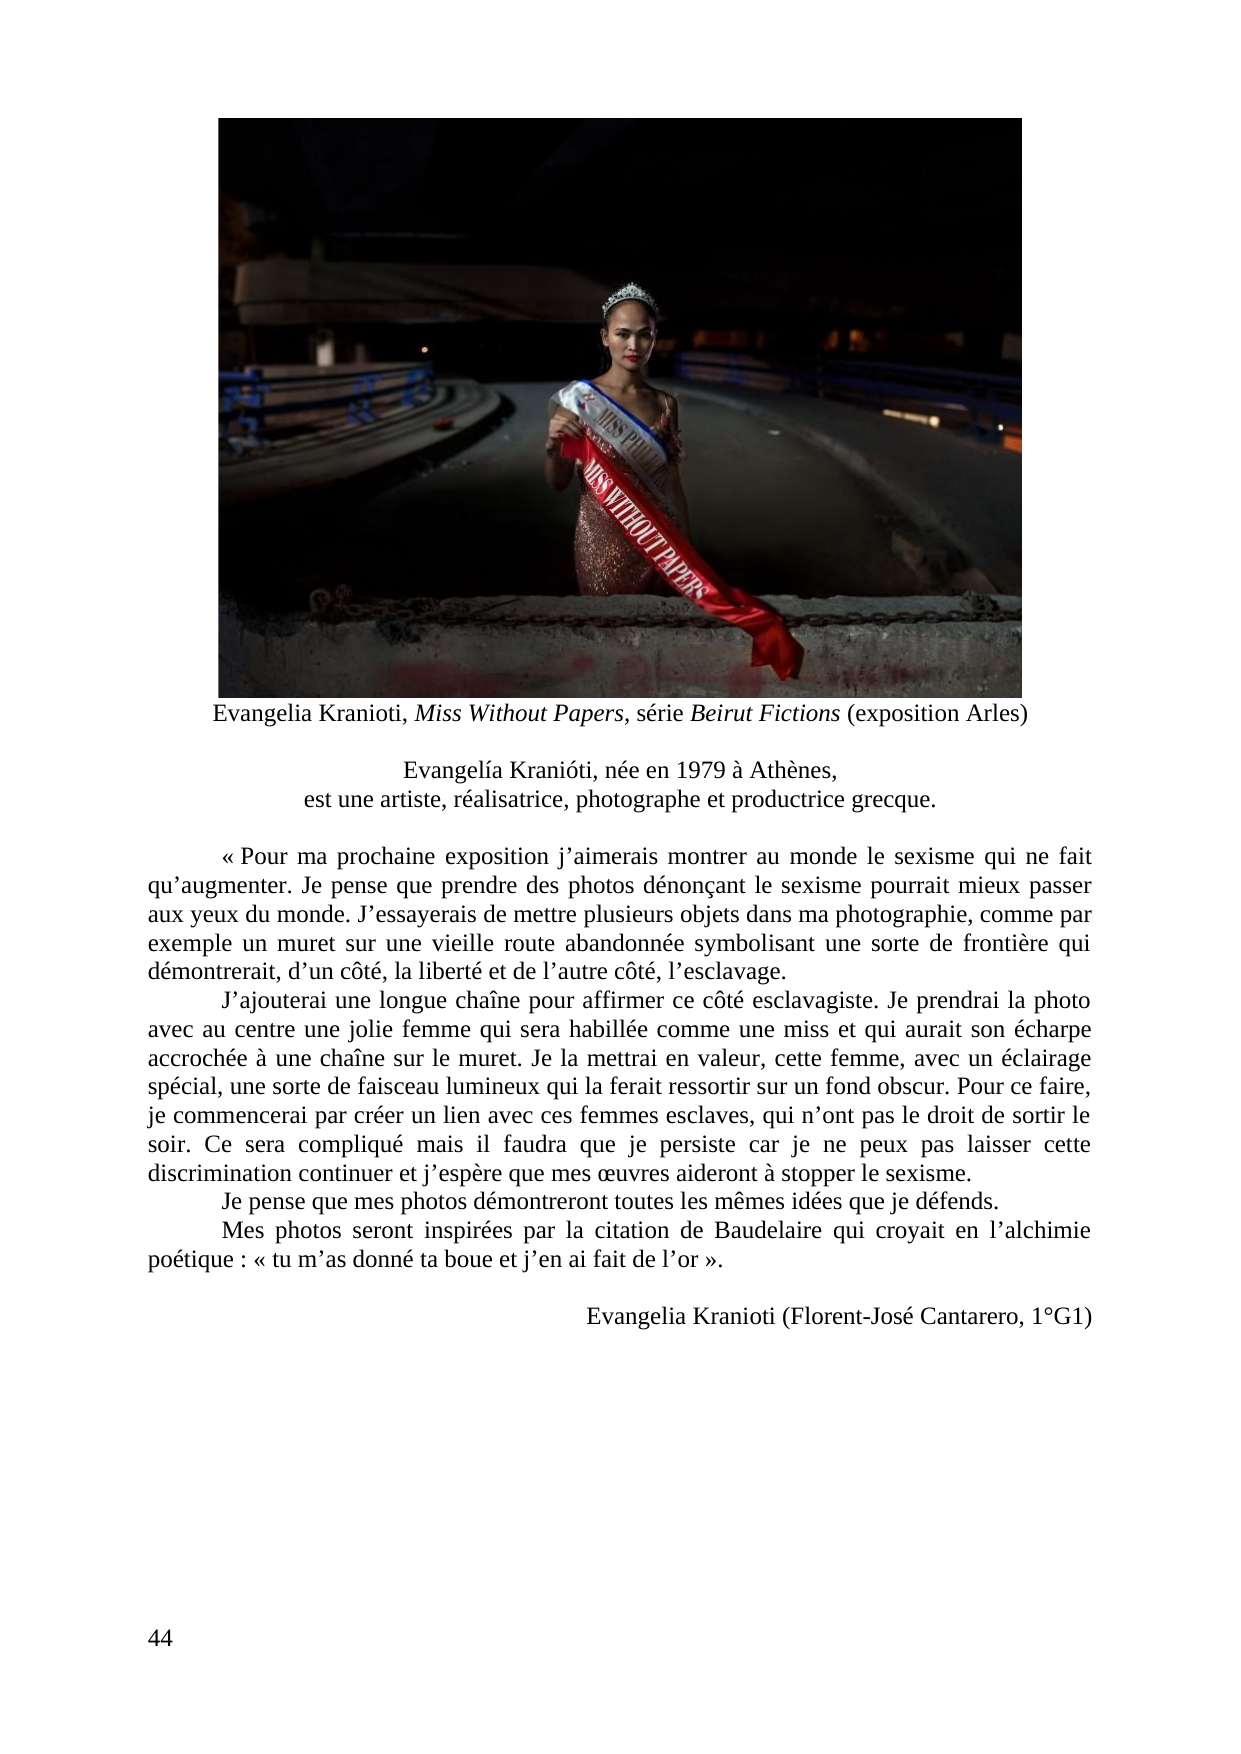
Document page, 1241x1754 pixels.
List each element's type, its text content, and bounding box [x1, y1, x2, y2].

text Evangelía Kranióti, née en 1979 à Athènes, [148, 755, 1092, 784]
text Je pense que mes photos démontreront toutes les mêmes idées que je défends. [148, 1186, 1092, 1215]
picture [218, 118, 1022, 698]
text Evangelia Kranioti (Florent-José Cantarero, 1°G1) [148, 1301, 1092, 1330]
text J’ajouterai une longue chaîne pour affirmer ce côté esclavagiste. Je prendrai la photo avec au centre une jolie femme qui sera habillée comme une miss et qui aurait son écharpe accrochée à une chaîne sur le muret. Je la mettrai en valeur, cette femme, avec un éclairage spécial, une sorte de faisceau lumineux qui la ferait ressortir sur un fond obscur. Pour ce faire, je commencerai par créer un lien avec ces femmes esclaves, qui n’ont pas le droit de sortir le soir. Ce sera compliqué mais il faudra que je persiste car je ne peux pas laisser cette discrimination continuer et j’espère que mes œuvres aideront à stopper le sexisme. [148, 985, 1092, 1186]
text est une artiste, réalisatrice, photographe et productrice grecque. [148, 784, 1092, 813]
text « Pour ma prochaine exposition j’aimerais montrer au monde le sexisme qui ne fait qu’augmenter. Je pense que prendre des photos dénonçant le sexisme pourrait mieux passer aux yeux du monde. J’essayerais de mettre plusieurs objets dans ma photographie, comme par exemple un muret sur une vieille route abandonnée symbolisant une sorte de frontière qui démontrerait, d’un côté, la liberté et de l’autre côté, l’esclavage. [148, 841, 1092, 985]
text Mes photos seront inspirées par la citation de Baudelaire qui croyait en l’alchimie poétique : « tu m’as donné ta boue et j’en ai fait de l’or ». [148, 1215, 1092, 1273]
text Evangelia Kranioti, Miss Without Papers, série Beirut Fictions (exposition Arles) [148, 698, 1092, 726]
